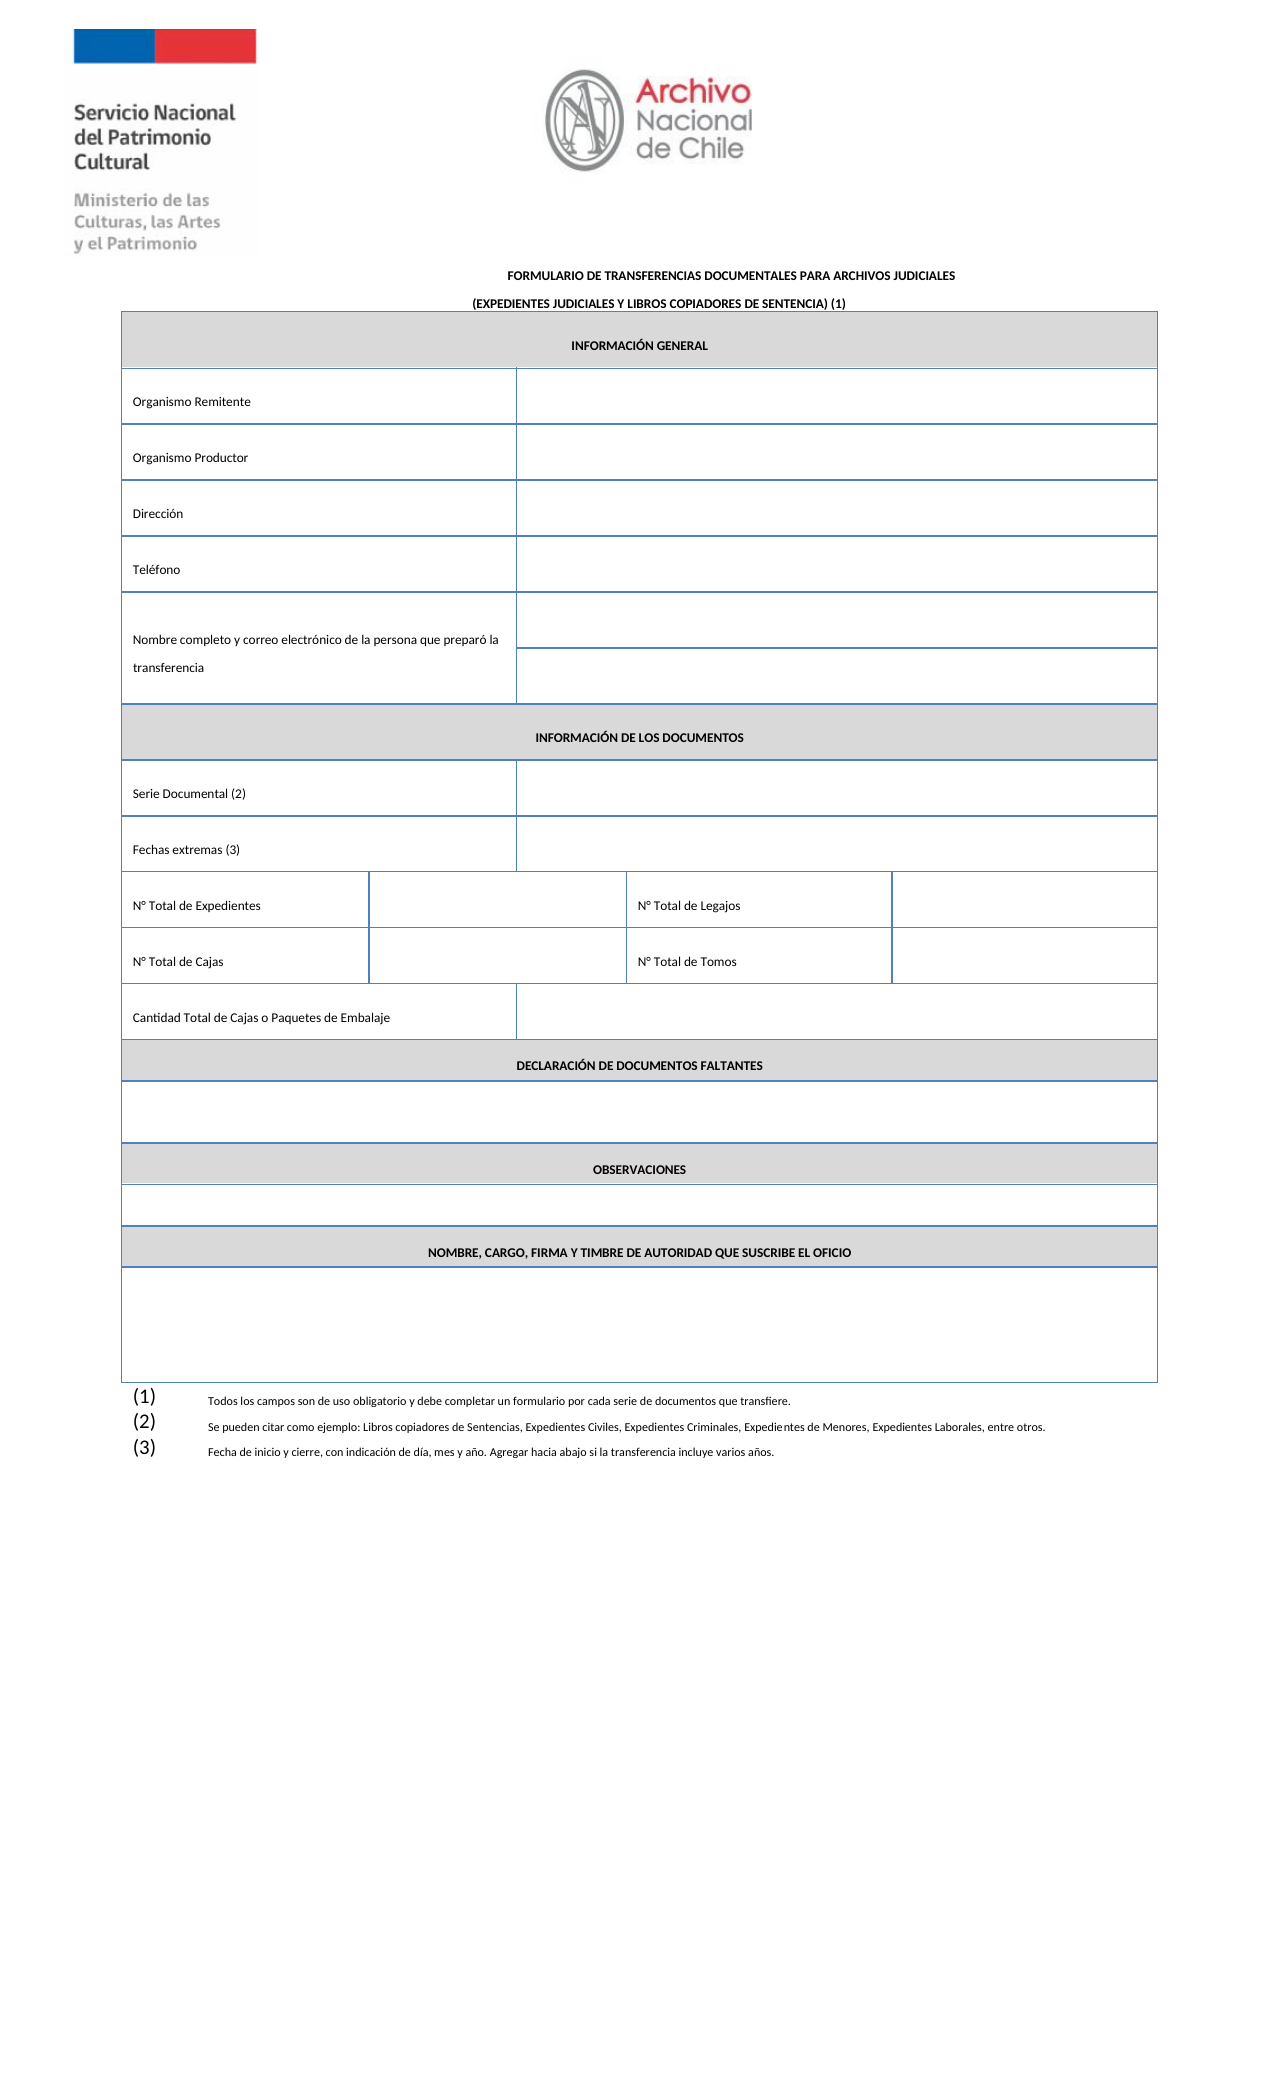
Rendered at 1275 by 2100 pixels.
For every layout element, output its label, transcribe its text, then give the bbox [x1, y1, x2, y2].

table_cell Organismo Productor [122, 425, 516, 479]
picture [533, 41, 752, 200]
table_cell N° Total de Expedientes [122, 872, 368, 927]
table_cell DECLARACIÓN DE DOCUMENTOS FALTANTES [122, 1040, 1157, 1080]
table_cell Serie Documental (2) [122, 761, 516, 815]
table_cell [517, 369, 1157, 423]
table_cell [517, 593, 1157, 647]
table_cell Nombre completo y correo electrónico de la persona que preparó la transferencia [122, 593, 516, 703]
picture [65, 29, 259, 257]
table_cell [517, 817, 1157, 871]
table_cell [517, 649, 1157, 703]
table_cell OBSERVACIONES [122, 1144, 1157, 1183]
table_cell Teléfono [122, 537, 516, 591]
text (EXPEDIENTES JUDICIALES Y LIBROS COPIADORES DE SENTENCIA) (1) [133, 283, 1107, 311]
table_cell N° Total de Cajas [122, 928, 368, 983]
table_cell N° Total de Tomos [627, 928, 891, 983]
table_cell [893, 872, 1157, 927]
table_cell Cantidad Total de Cajas o Paquetes de Embalaje [122, 984, 516, 1039]
table_cell [517, 761, 1157, 815]
table_cell NOMBRE, CARGO, FIRMA Y TIMBRE DE AUTORIDAD QUE SUSCRIBE EL OFICIO [122, 1227, 1157, 1266]
table_cell Fechas extremas (3) [122, 817, 516, 871]
list Todos los campos son de uso obligatorio y debe completar un formulario por cada serie de documentos que transfiere. [133, 1383, 1152, 1409]
table_cell [370, 872, 626, 927]
table_cell [122, 1268, 1157, 1382]
table_cell [517, 537, 1157, 591]
table_cell Organismo Remitente [122, 369, 516, 423]
table_cell [122, 1082, 1157, 1142]
text FORMULARIO DE TRANSFERENCIAS DOCUMENTALES PARA ARCHIVOS JUDICIALES [133, 255, 1107, 283]
table_cell INFORMACIÓN DE LOS DOCUMENTOS [122, 705, 1157, 759]
table_cell [517, 481, 1157, 535]
list Fecha de inicio y cierre, con indicación de día, mes y año. Agregar hacia abajo si la transferencia incluye varios años. [133, 1434, 1152, 1459]
table_cell [370, 928, 626, 983]
table_header INFORMACIÓN GENERAL [122, 312, 1157, 367]
table_cell [122, 1185, 1157, 1225]
table_cell N° Total de Legajos [627, 872, 891, 927]
table_cell [893, 928, 1157, 983]
list Se pueden citar como ejemplo: Libros copiadores de Sentencias, Expedientes Civiles, Expedientes Criminales, Expedientes de Menores, Expedientes Laborales, entre otros. [133, 1409, 1152, 1434]
table_cell Dirección [122, 481, 516, 535]
table_cell [517, 425, 1157, 479]
table_cell [517, 984, 1157, 1039]
